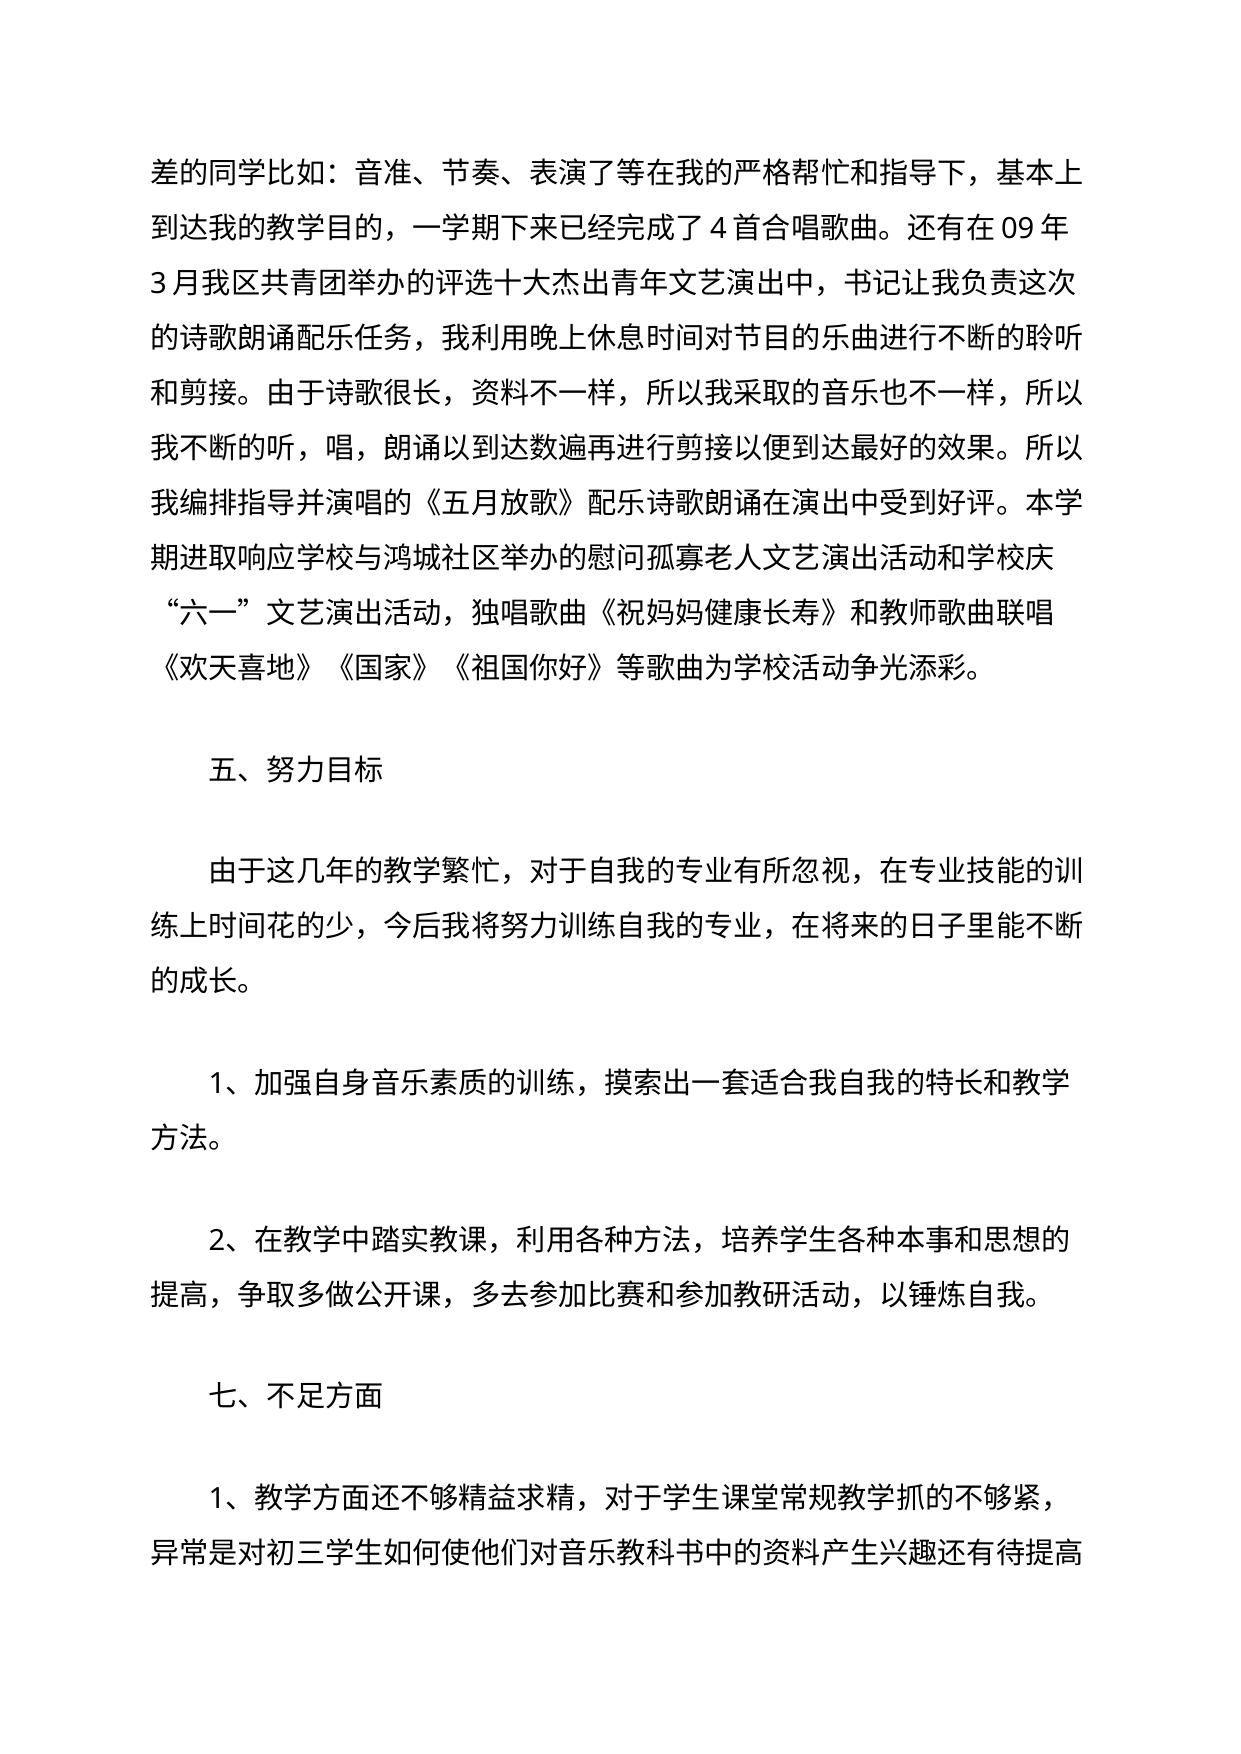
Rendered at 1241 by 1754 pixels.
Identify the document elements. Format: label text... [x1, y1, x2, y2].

text 七、不足方面 [150, 1373, 1090, 1415]
text 由于这几年的教学繁忙，对于自我的专业有所忽视，在专业技能的训练上时间花的少，今后我将努力训练自我的专业，在将来的日子里能不断的成长。 [150, 848, 1090, 1000]
text 2、在教学中踏实教课，利用各种方法，培养学生各种本事和思想的提高，争取多做公开课，多去参加比赛和参加教研活动，以锤炼自我。 [150, 1216, 1090, 1313]
text 1、加强自身音乐素质的训练，摸索出一套适合我自我的特长和教学方法。 [150, 1059, 1090, 1157]
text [150, 1475, 1090, 1572]
text 五、努力目标 [150, 746, 1090, 788]
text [150, 150, 1090, 687]
